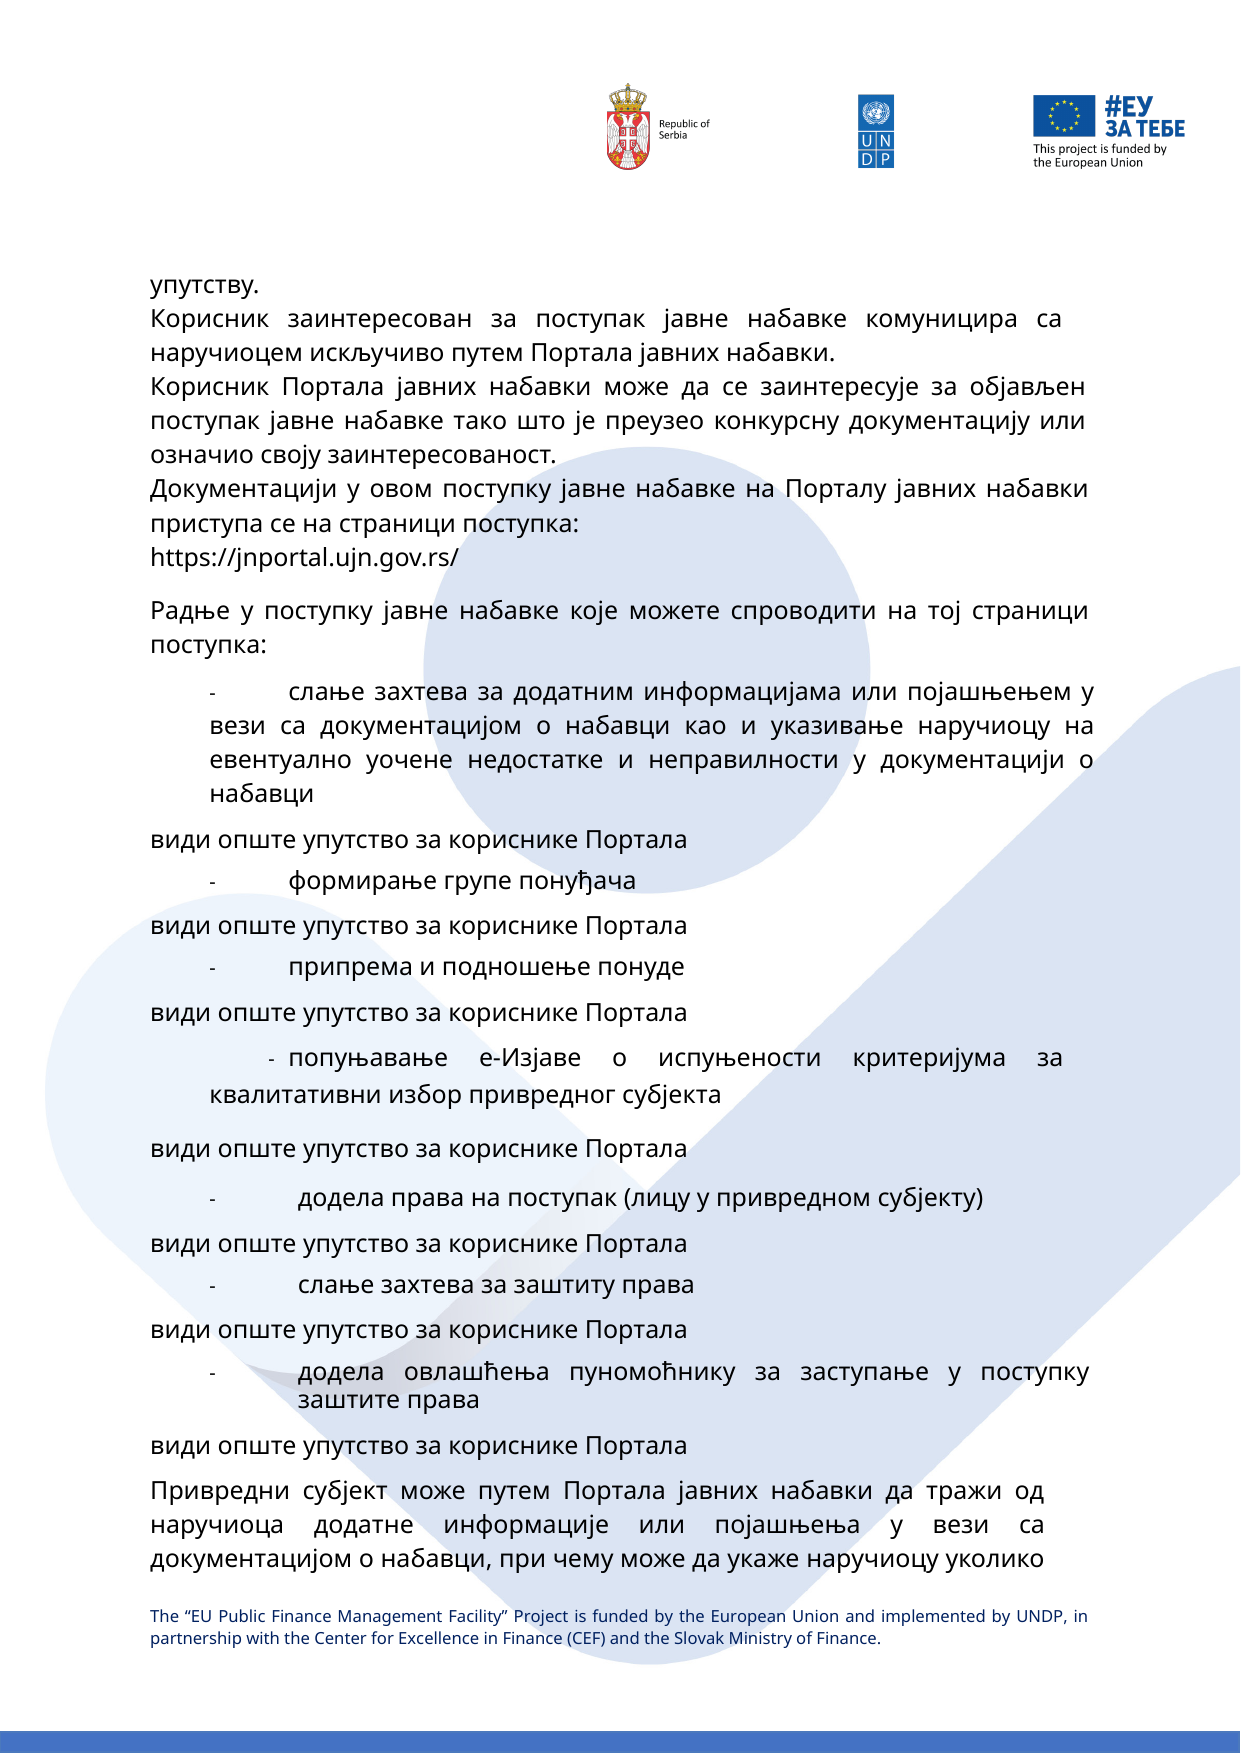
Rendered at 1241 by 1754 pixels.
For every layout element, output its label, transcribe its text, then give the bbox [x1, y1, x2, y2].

list формирање групе понуђача [150, 866, 1090, 895]
list додела овлашћења пуномоћнику за заступање у поступку заштите права [209, 1357, 1090, 1414]
text Документацији у овом поступку јавне набавке на Порталу јавних набавки приступа се на страници поступка: [150, 471, 1090, 539]
picture [0, 21, 1241, 1754]
text Радње у поступку јавне набавке које можете спроводити на тој страници поступка: [150, 593, 1090, 661]
text види опште упутство за кориснике Портала [150, 1229, 1090, 1258]
text Корисник Портала јавних набавки може да се заинтересује за објављен поступак јавне набавке тако што је преузео конкурсну документацију или означио своју заинтересованост. [150, 369, 1087, 471]
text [150, 1473, 1046, 1575]
text види опште упутство за кориснике Портала [150, 826, 1090, 854]
list слање захтева за заштиту права [209, 1270, 1090, 1299]
text види опште упутство за кориснике Портала [150, 1130, 1090, 1164]
text види опште упутство за кориснике Портала [150, 912, 1090, 940]
text https://jnportal.ujn.gov.rs/ [150, 539, 1090, 573]
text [150, 267, 1090, 301]
list припрема и подношење понуде [150, 953, 1090, 982]
list попуњавање е-Изјаве о испуњености критеријума за квалитативни избор привредног субјекта [209, 1040, 1064, 1111]
list додела права на поступак (лицу у привредном субјекту) [209, 1184, 1090, 1212]
text види опште упутство за кориснике Портала [150, 1431, 1090, 1460]
text види опште упутство за кориснике Портала [150, 998, 1090, 1027]
text види опште упутство за кориснике Портала [150, 1316, 1090, 1344]
text Корисник заинтересован за поступак јавне набавке комуницира са наручиоцем искључиво путем Портала јавних набавки. [150, 301, 1063, 369]
list слање захтева за додатним информацијама или појашњењем у вези са документацијом о набавци као и указивање наручиоцу на евентуално уочене недостатке и неправилности у документацији о набавци [209, 673, 1095, 809]
